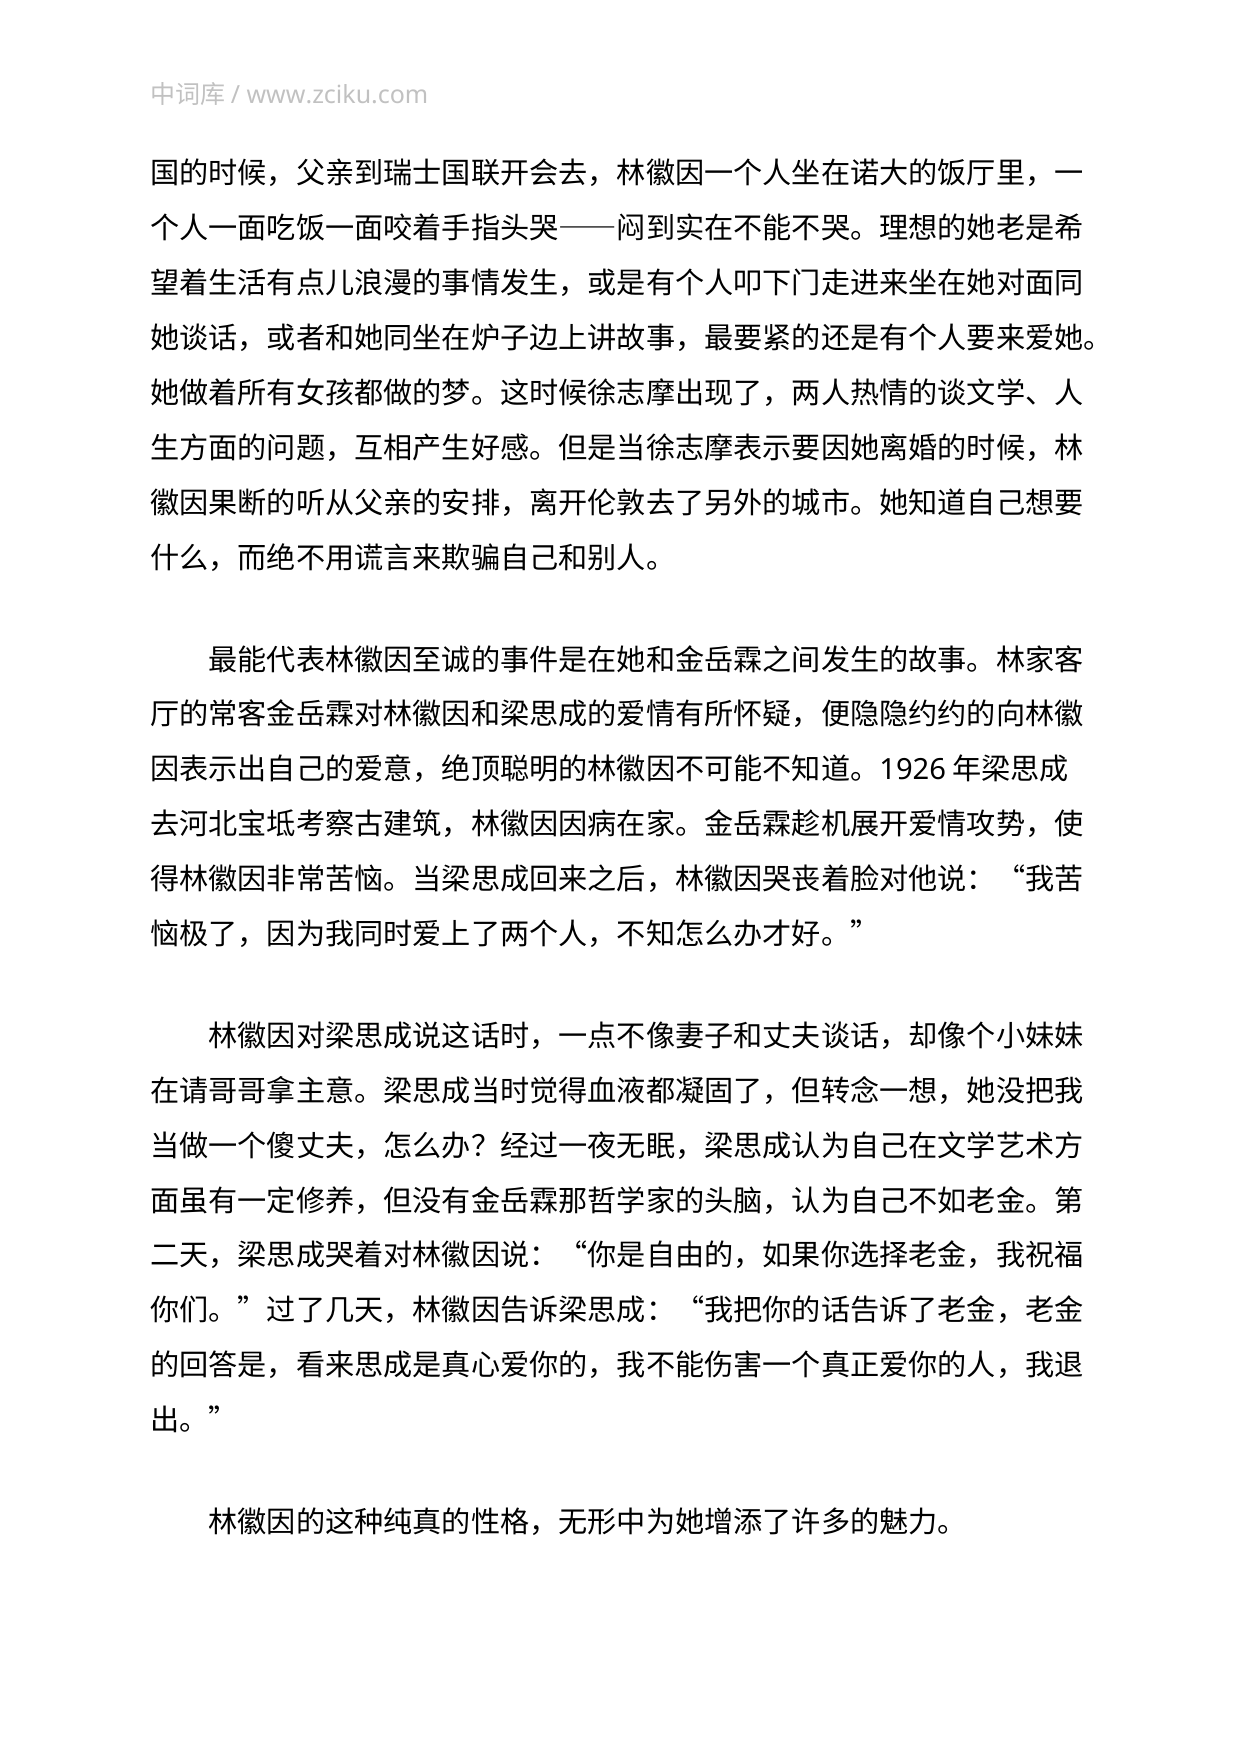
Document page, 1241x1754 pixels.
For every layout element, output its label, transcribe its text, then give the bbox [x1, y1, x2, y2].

text 最能代表林徽因至诚的事件是在她和金岳霖之间发生的故事。林家客厅的常客金岳霖对林徽因和梁思成的爱情有所怀疑，便隐隐约约的向林徽因表示出自己的爱意，绝顶聪明的林徽因不可能不知道。1926年梁思成去河北宝坻考察古建筑，林徽因因病在家。金岳霖趁机展开爱情攻势，使得林徽因非常苦恼。当梁思成回来之后，林徽因哭丧着脸对他说：“我苦恼极了，因为我同时爱上了两个人，不知怎么办才好。” [150, 636, 1090, 953]
text 林徽因的这种纯真的性格，无形中为她增添了许多的魅力。 [150, 1498, 1090, 1541]
text 林徽因对梁思成说这话时，一点不像妻子和丈夫谈话，却像个小妹妹在请哥哥拿主意。梁思成当时觉得血液都凝固了，但转念一想，她没把我当做一个傻丈夫，怎么办？经过一夜无眠，梁思成认为自己在文学艺术方面虽有一定修养，但没有金岳霖那哲学家的头脑，认为自己不如老金。第二天，梁思成哭着对林徽因说：“你是自由的，如果你选择老金，我祝福你们。”过了几天，林徽因告诉梁思成：“我把你的话告诉了老金，老金的回答是，看来思成是真心爱你的，我不能伤害一个真正爱你的人，我退出。” [150, 1012, 1090, 1439]
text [150, 150, 1090, 577]
